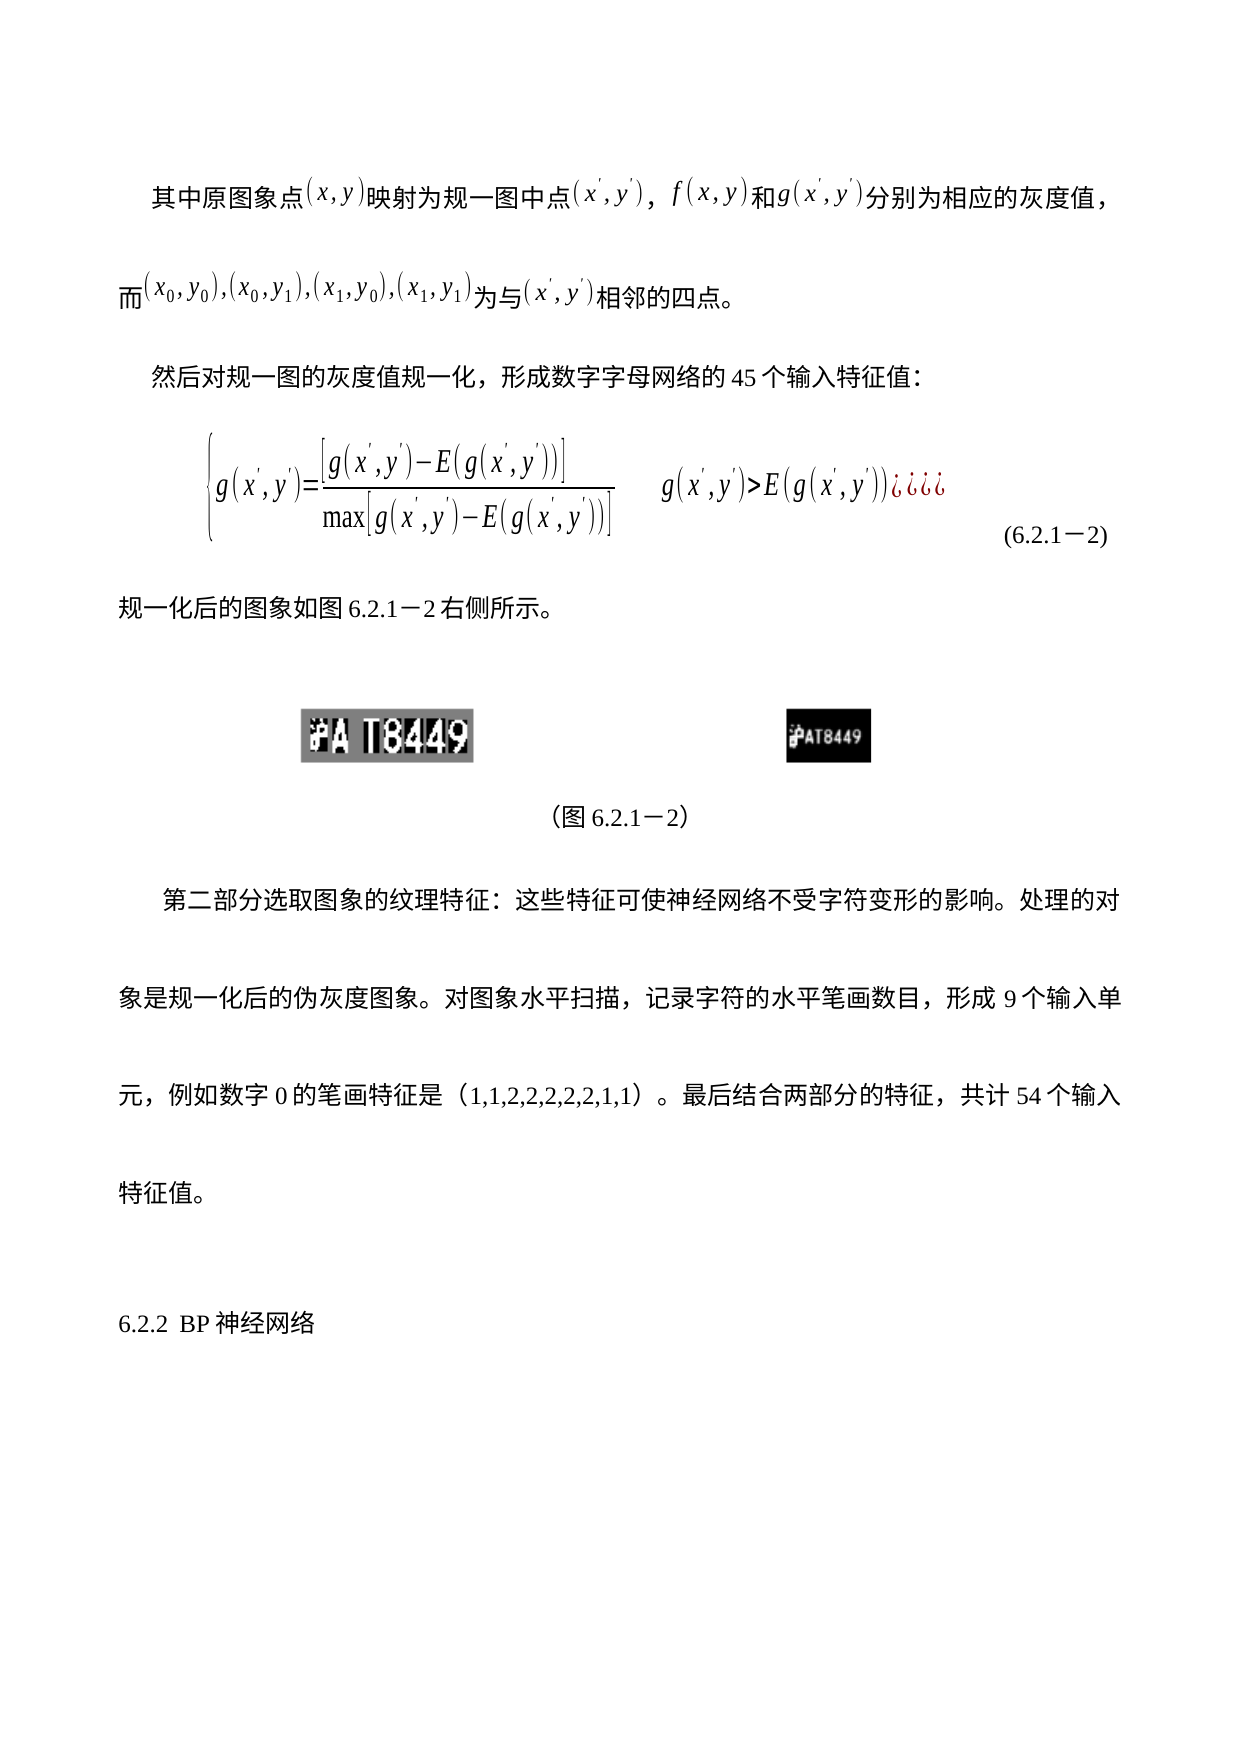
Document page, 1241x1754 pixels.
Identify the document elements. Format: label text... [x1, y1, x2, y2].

picture [782, 706, 872, 766]
text 第二部分选取图象的纹理特征：这些特征可使神经网络不受字符变形的影响。处理的对象是规一化后的伪灰度图象。对图象水平扫描，记录字符的水平笔画数目，形成9个输入单元，例如数字0的笔画特征是（1,1,2,2,2,2,2,1,1）。最后结合两部分的特征，共计54个输入特征值。 [118, 866, 1122, 1224]
text (6.2.1－2) [162, 426, 1122, 556]
list BP神经网络 [118, 1289, 1122, 1354]
text 其中原图象点映射为规一图中点，和分别为相应的灰度值，而为与相邻的四点。 [118, 162, 1122, 324]
picture [295, 706, 480, 766]
text 规一化后的图象如图6.2.1－2右侧所示。 [118, 574, 1122, 639]
text 然后对规一图的灰度值规一化，形成数字字母网络的45个输入特征值： [118, 343, 1122, 408]
text （图6.2.1－2） [118, 783, 1122, 848]
